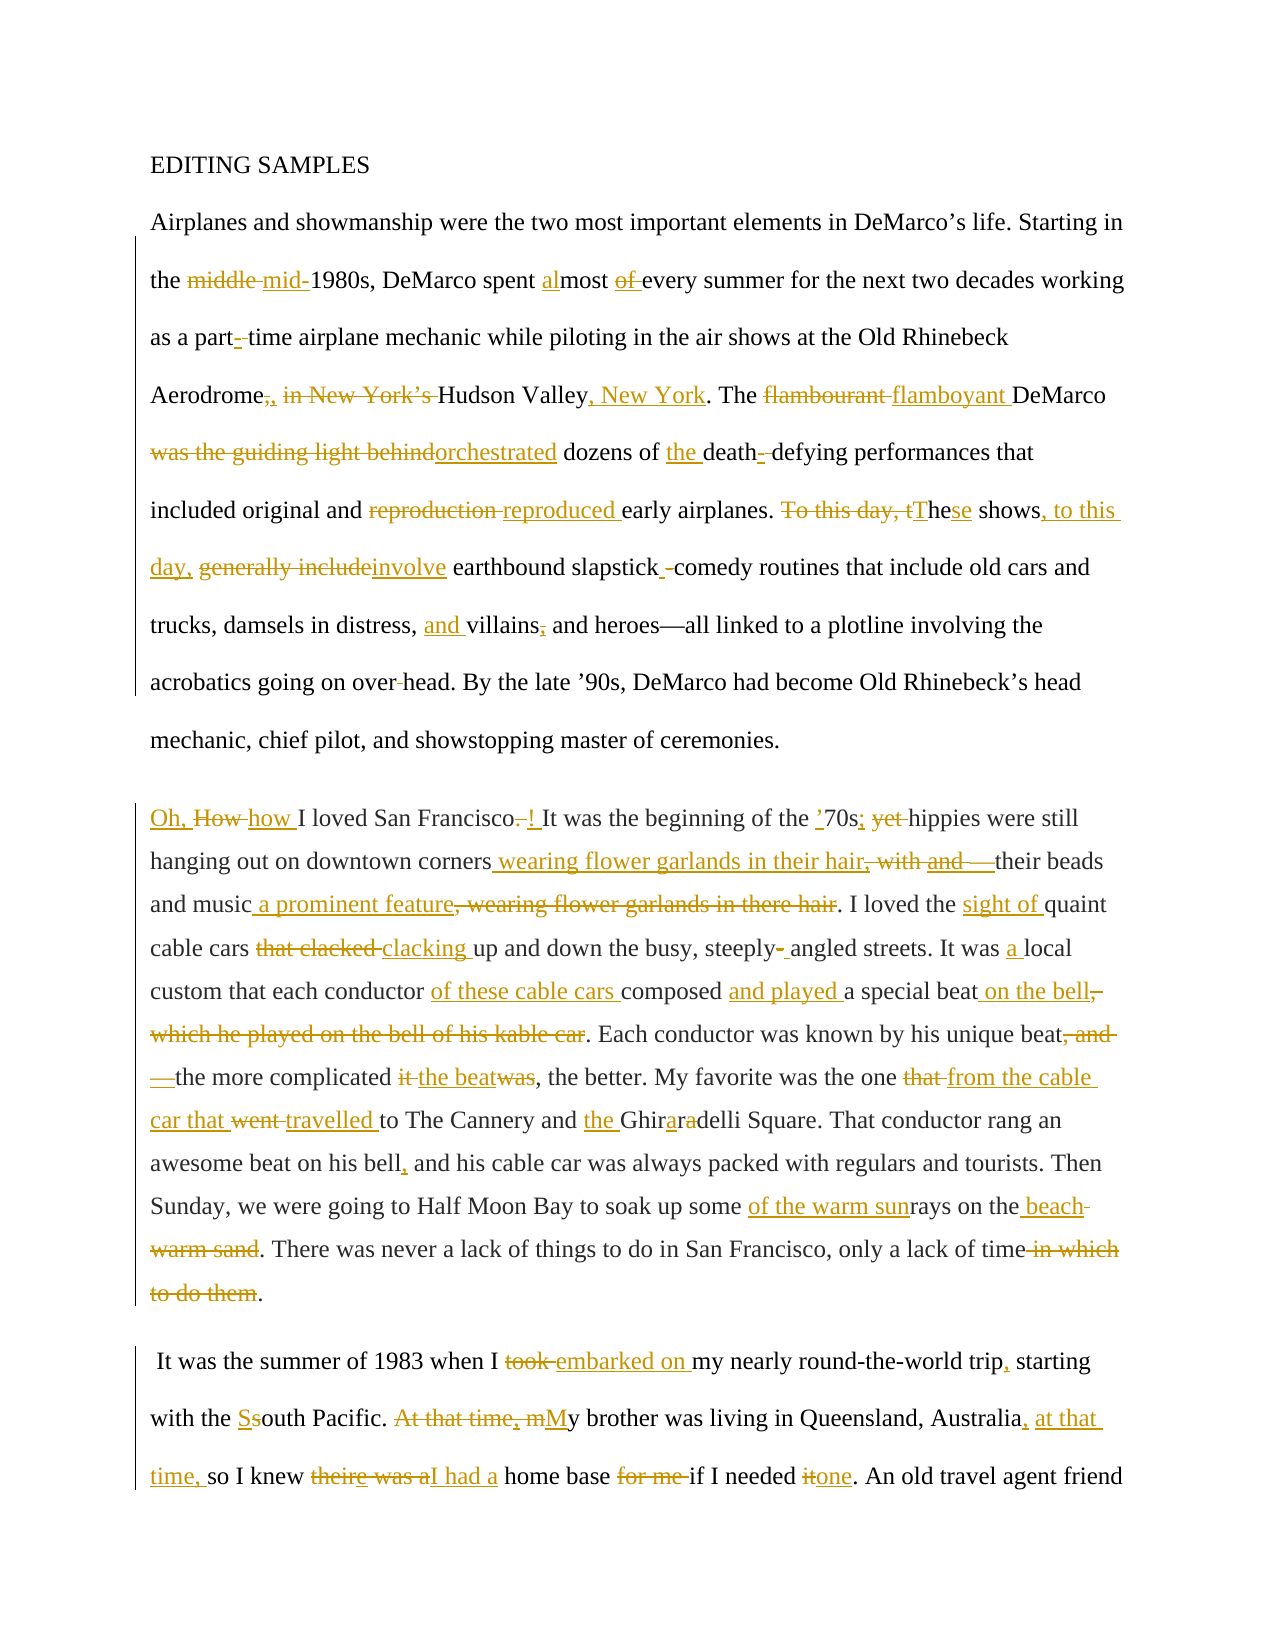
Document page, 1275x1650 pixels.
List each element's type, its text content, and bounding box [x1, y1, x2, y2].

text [150, 1346, 1125, 1489]
text Airplanes and showmanship were the two most important elements in DeMarco’s life. Starting in the 1980s, DeMarco spent most every summer for the next two decades working as a parttime airplane mechanic while piloting in the air shows at the Old Rhinebeck Aerodrome Hudson Valley. The DeMarco dozens of deathdefying performances that included original and early airplanes. he shows earthbound slapstickcomedy routines that include old cars and trucks, damsels in distress, villains and heroes—all linked to a plotline involving the acrobatics going on overhead. By the late ’90s, DeMarco had become Old Rhinebeck’s head mechanic, chief pilot, and showstopping master of ceremonies. [150, 207, 1125, 754]
text EDITING SAMPLES [150, 150, 1125, 179]
text I loved San FranciscoIt was the beginning of the 70s hippies were still hanging out on downtown cornerstheir beads and music. I loved the quaint cable cars up and down the busy, steeplyangled streets. It was local custom that each conductor composed a special beat. Each conductor was known by his unique beatthe more complicated , the better. My favorite was the one to The Cannery and Ghirrdelli Square. That conductor rang an awesome beat on his bell and his cable car was always packed with regulars and tourists. Then Sunday, we were going to Half Moon Bay to soak up some rays on the. There was never a lack of things to do in San Francisco, only a lack of time. [150, 803, 1125, 1306]
